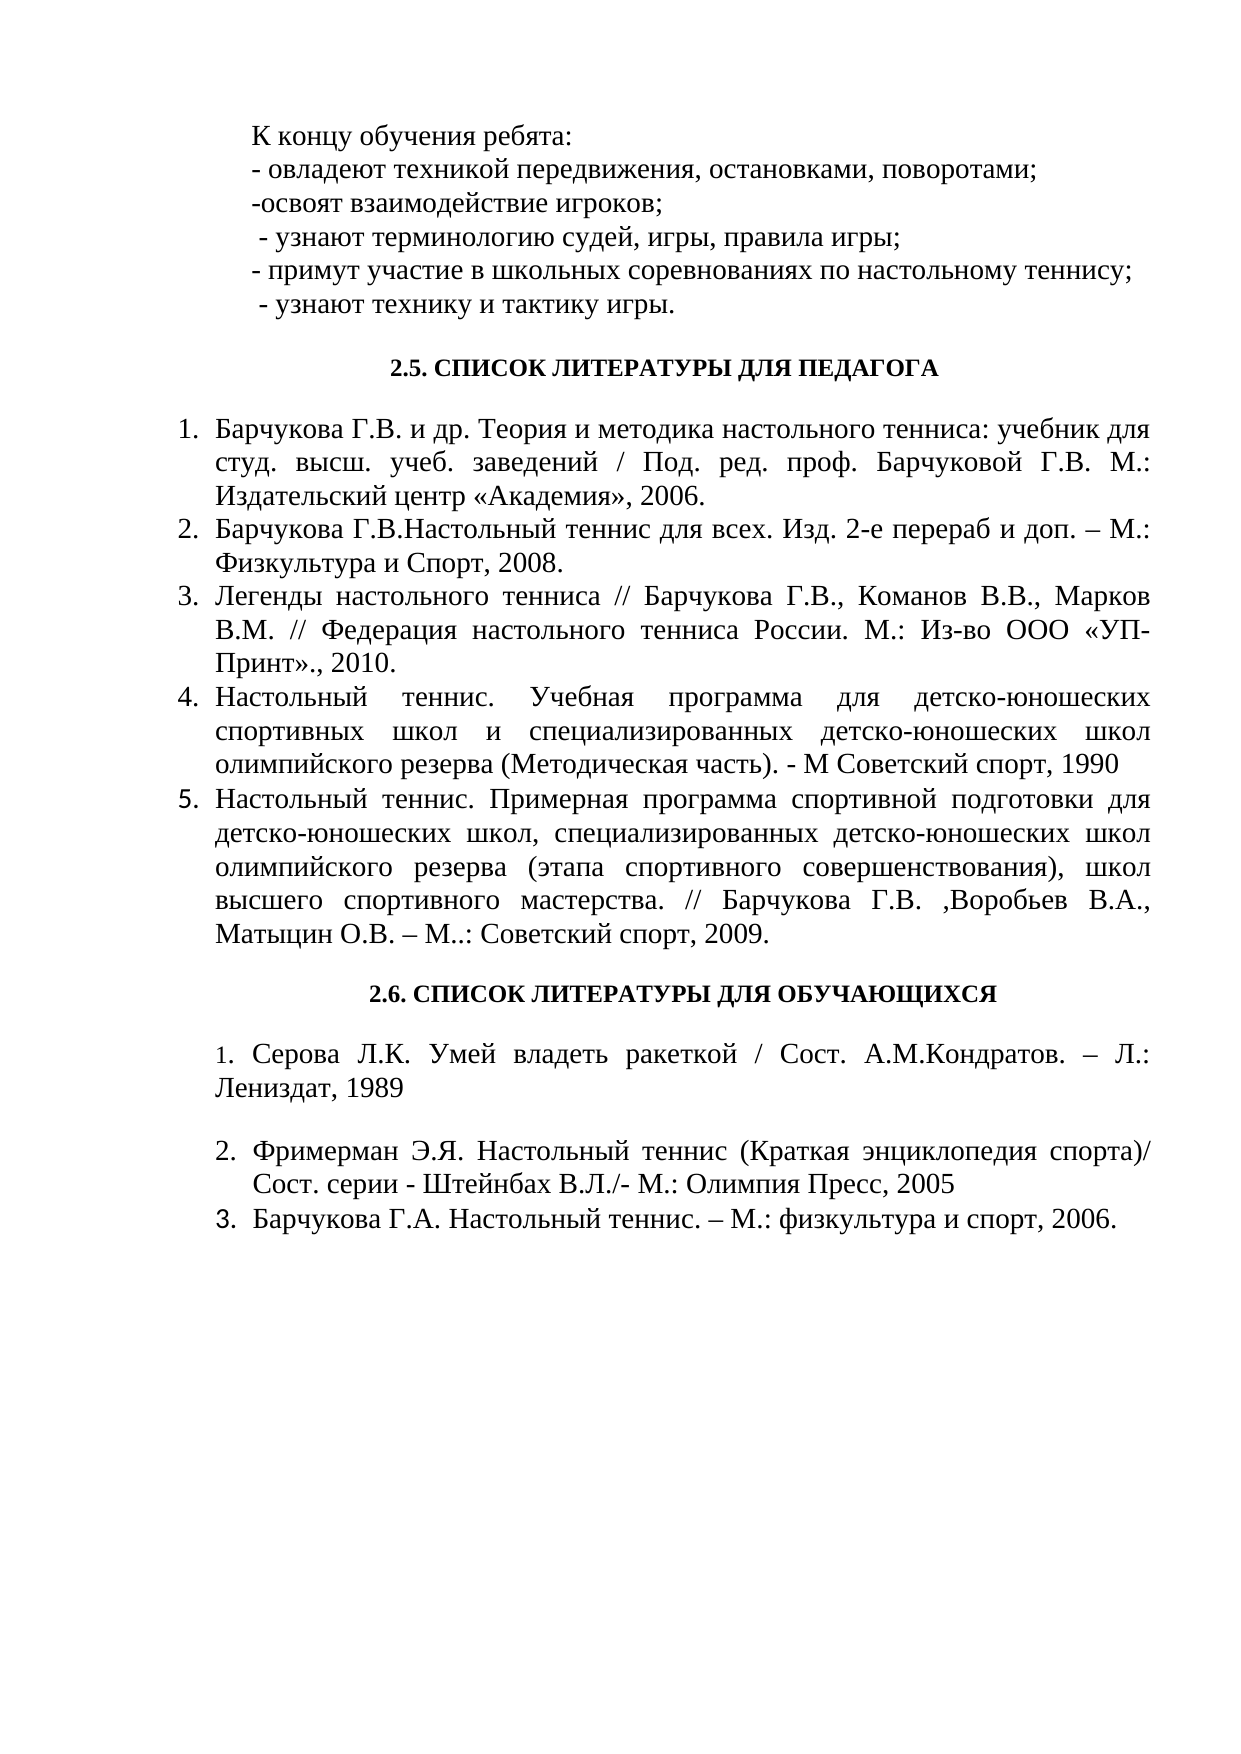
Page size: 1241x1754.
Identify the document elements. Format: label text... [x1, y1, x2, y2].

list Барчукова Г.А. Настольный теннис. – М.: физкультура и спорт, 2006. [215, 1200, 1152, 1236]
text - узнают технику и тактику игры. [177, 286, 1152, 319]
list Барчукова Г.В.Настольный теннис для всех. Изд. 2-е перераб и доп. – М.: Физкультура и Спорт, 2008. [177, 511, 1152, 578]
list Настольный теннис. Примерная программа спортивной подготовки для детско-юношеских школ, специализированных детско-юношеских школ олимпийского резерва (этапа спортивного совершенствования), школ высшего спортивного мастерства. // Барчукова Г.В. ,Воробьев В.А., Матыцин О.В. – М..: Советский спорт, 2009. [177, 780, 1152, 949]
text 1. Серова Л.К. Умей владеть ракеткой / Сост. А.М.Кондратов. – Л.: Лениздат, 1989 [215, 1037, 1152, 1104]
text - овладеют техникой передвижения, остановками, поворотами; [177, 152, 1152, 185]
text 2.5. СПИСОК ЛИТЕРАТУРЫ ДЛЯ ПЕДАГОГА [177, 353, 1152, 382]
list Фримерман Э.Я. Настольный теннис (Краткая энциклопедия спорта)/ Сост. серии - Штейнбах В.Л./- М.: Олимпия Пресс, 2005 [215, 1133, 1152, 1200]
text К концу обучения ребята: [177, 118, 1152, 152]
list Настольный теннис. Учебная программа для детско-юношеских спортивных школ и специализированных детско-юношеских школ олимпийского резерва (Методическая часть). - М Советский спорт, 1990 [177, 679, 1152, 780]
list Барчукова Г.В. и др. Теория и методика настольного тенниса: учебник для студ. высш. учеб. заведений / Под. ред. проф. Барчуковой Г.В. М.: Издательский центр «Академия», 2006. [177, 411, 1152, 511]
text 2.6. СПИСОК ЛИТЕРАТУРЫ ДЛЯ ОБУЧАЮЩИХСЯ [215, 979, 1152, 1007]
text - примут участие в школьных соревнованиях по настольному теннису; [177, 252, 1152, 286]
text - узнают терминологию судей, игры, правила игры; [177, 219, 1152, 252]
text -освоят взаимодействие игроков; [177, 185, 1152, 219]
list Легенды настольного тенниса // Барчукова Г.В., Команов В.В., Марков В.М. // Федерация настольного тенниса России. М.: Из-во ООО «УП-Принт»., 2010. [177, 578, 1152, 679]
